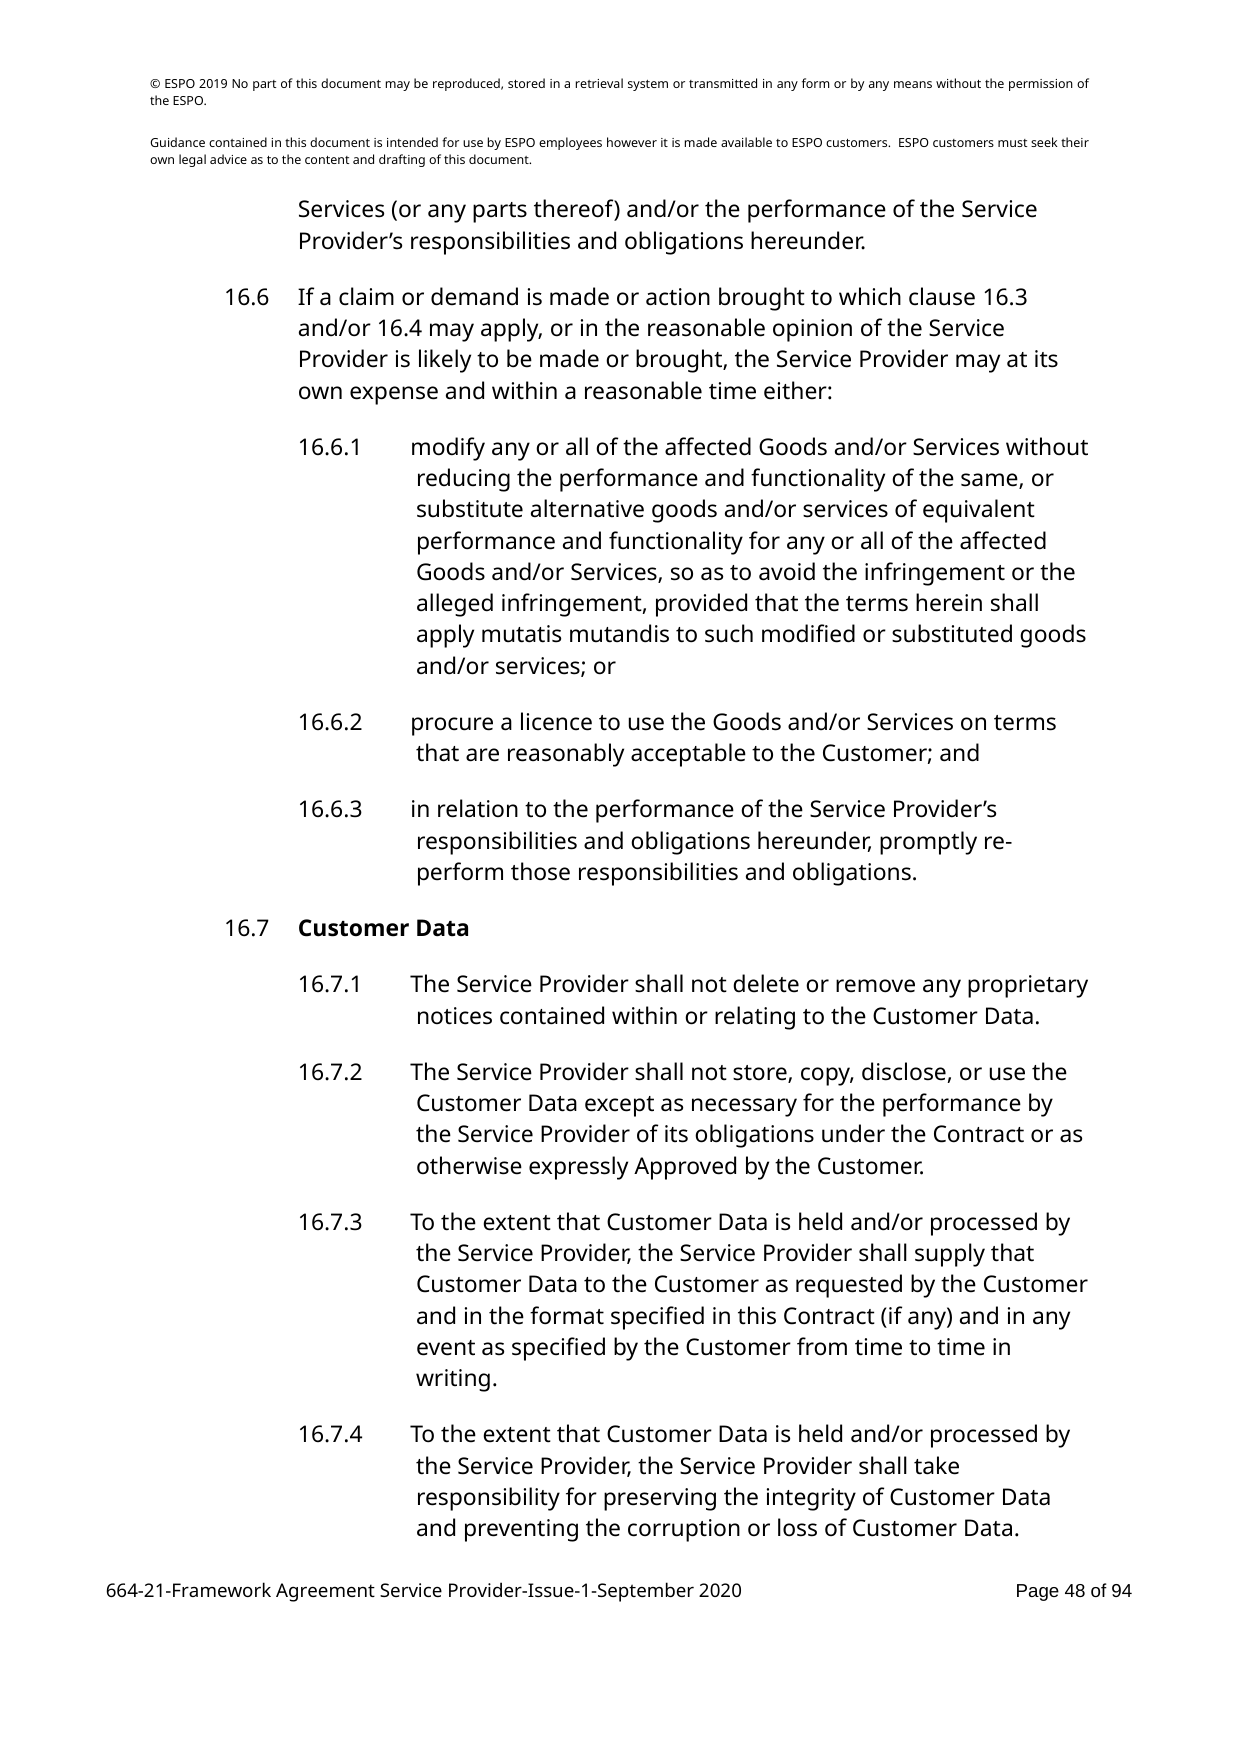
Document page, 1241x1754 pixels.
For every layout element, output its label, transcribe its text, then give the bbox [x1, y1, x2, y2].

subtitle procure a licence to use the Goods and/or Services on terms that are reasonably acceptable to the Customer; and [298, 706, 1090, 768]
subtitle To the extent that Customer Data is held and/or processed by the Service Provider, the Service Provider shall take responsibility for preserving the integrity of Customer Data and preventing the corruption or loss of Customer Data. [298, 1418, 1090, 1543]
subtitle The Service Provider shall not store, copy, disclose, or use the Customer Data except as necessary for the performance by the Service Provider of its obligations under the Contract or as otherwise expressly Approved by the Customer. [298, 1056, 1090, 1181]
subtitle Customer Data [224, 912, 1090, 943]
subtitle in relation to the performance of the Service Provider’s responsibilities and obligations hereunder, promptly re-perform those responsibilities and obligations. [298, 793, 1090, 887]
subtitle modify any or all of the affected Goods and/or Services without reducing the performance and functionality of the same, or substitute alternative goods and/or services of equivalent performance and functionality for any or all of the affected Goods and/or Services, so as to avoid the infringement or the alleged infringement, provided that the terms herein shall apply mutatis mutandis to such modified or substituted goods and/or services; or [298, 431, 1090, 681]
subtitle To the extent that Customer Data is held and/or processed by the Service Provider, the Service Provider shall supply that Customer Data to the Customer as requested by the Customer and in the format specified in this Contract (if any) and in any event as specified by the Customer from time to time in writing. [298, 1206, 1090, 1393]
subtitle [224, 193, 1090, 256]
subtitle If a claim or demand is made or action brought to which clause 16.3 and/or 16.4 may apply, or in the reasonable opinion of the Service Provider is likely to be made or brought, the Service Provider may at its own expense and within a reasonable time either: [224, 281, 1090, 406]
subtitle The Service Provider shall not delete or remove any proprietary notices contained within or relating to the Customer Data. [298, 968, 1090, 1031]
